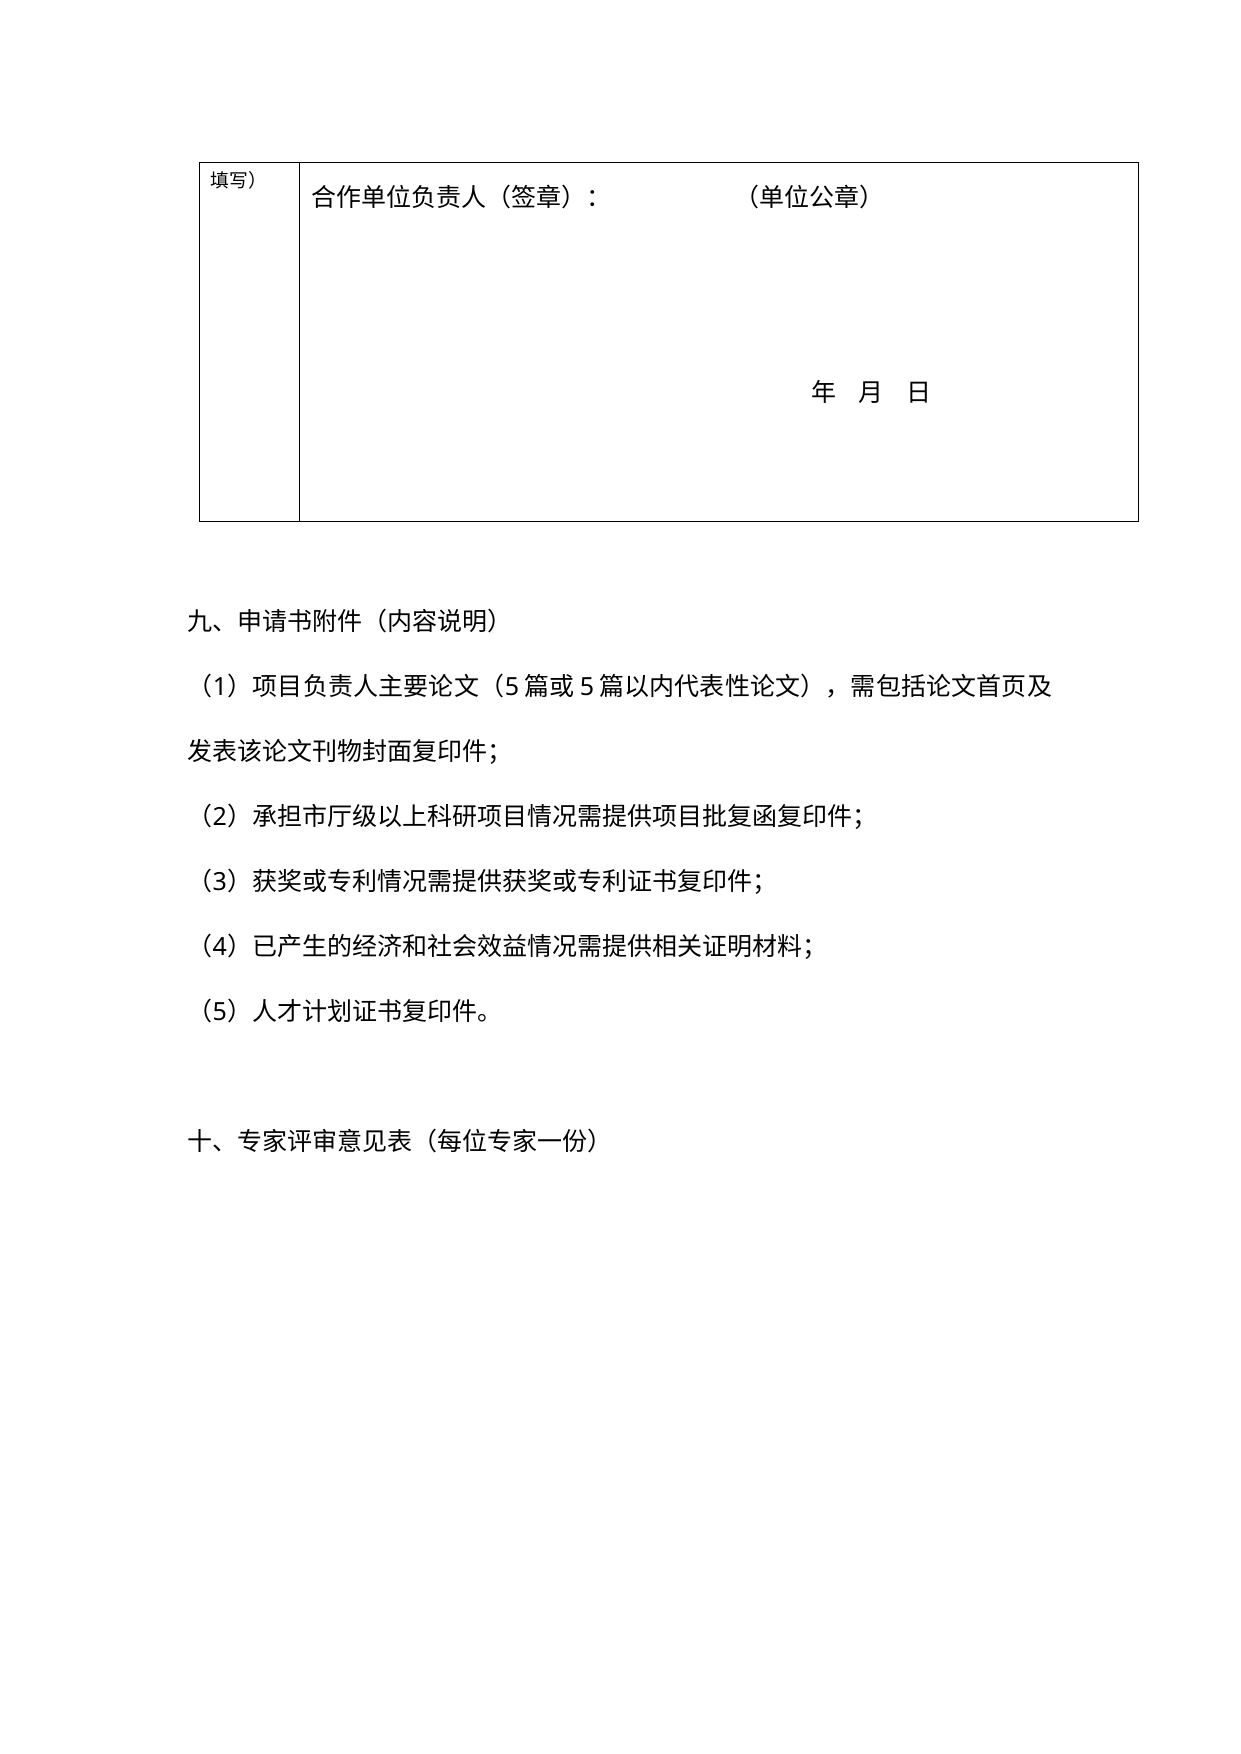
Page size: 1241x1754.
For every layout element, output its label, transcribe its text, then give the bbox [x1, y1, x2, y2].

text 九、申请书附件（内容说明） [187, 587, 1053, 652]
text （5）人才计划证书复印件。 [187, 977, 1053, 1042]
text 十、专家评审意见表（每位专家一份） [187, 1107, 1053, 1172]
text （4）已产生的经济和社会效益情况需提供相关证明材料； [187, 912, 1053, 977]
text （3）获奖或专利情况需提供获奖或专利证书复印件； [187, 847, 1053, 912]
text （1）项目负责人主要论文（5篇或5篇以内代表性论文），需包括论文首页及发表该论文刊物封面复印件； [187, 652, 1053, 782]
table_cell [300, 163, 1138, 521]
text （2）承担市厅级以上科研项目情况需提供项目批复函复印件； [187, 782, 1053, 847]
table_cell 合作单 位意见 （如有合作单位请填写） [200, 163, 299, 521]
